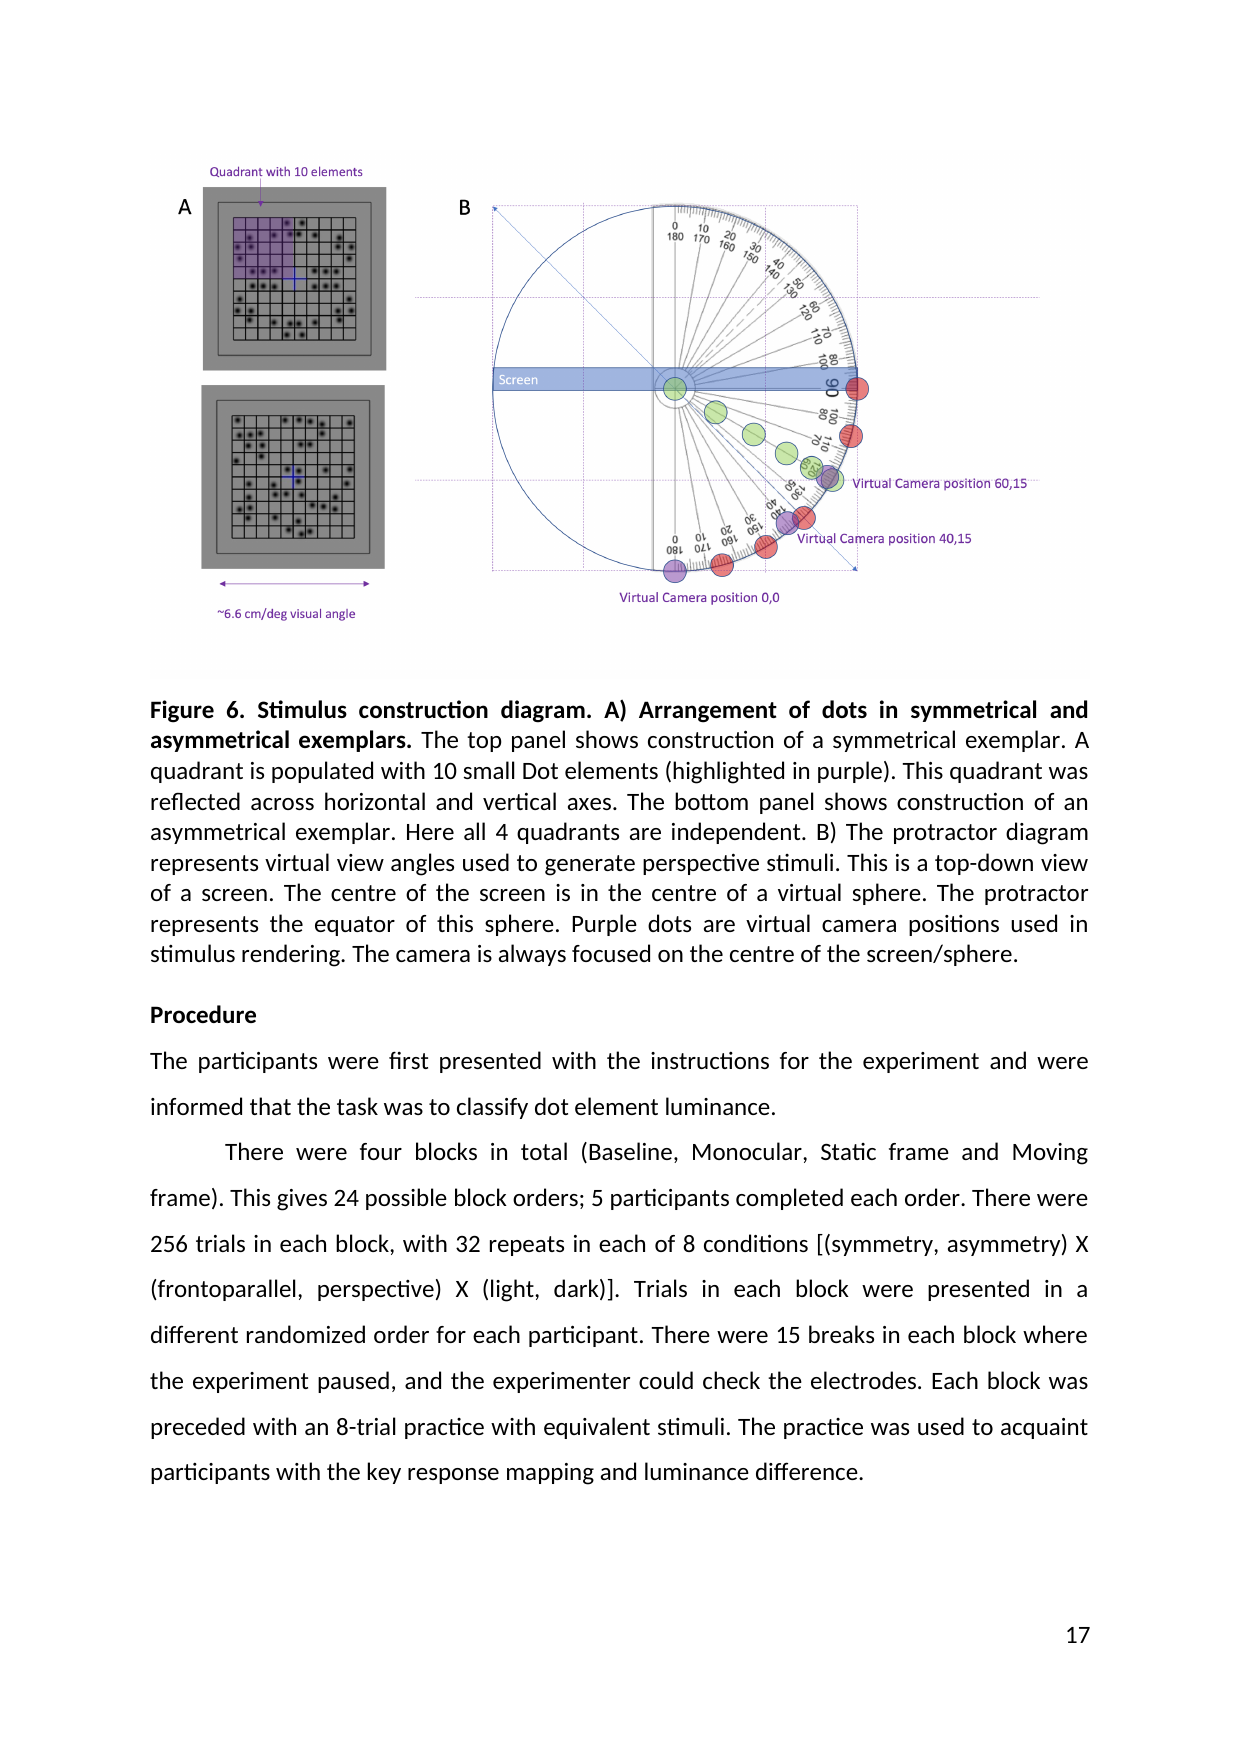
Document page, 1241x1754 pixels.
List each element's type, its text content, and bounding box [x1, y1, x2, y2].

text Procedure [150, 999, 1090, 1030]
text There were four blocks in total (Baseline, Monocular, Static frame and Moving frame). This gives 24 possible block orders; 5 participants completed each order. There were 256 trials in each block, with 32 repeats in each of 8 conditions [(symmetry, asymmetry) X (frontoparallel, perspective) X (light, dark)]. Trials in each block were presented in a different randomized order for each participant. There were 15 breaks in each block where the experiment paused, and the experimenter could check the electrodes. Each block was preceded with an 8-trial practice with equivalent stimuli. The practice was used to acquaint participants with the key response mapping and luminance difference. [150, 1136, 1090, 1487]
picture [150, 150, 1091, 679]
text The participants were first presented with the instructions for the experiment and were informed that the task was to classify dot element luminance. [150, 1045, 1090, 1121]
text Figure 6. Stimulus construction diagram. A) Arrangement of dots in symmetrical and asymmetrical exemplars. The top panel shows construction of a symmetrical exemplar. A quadrant is populated with 10 small Dot elements (highlighted in purple). This quadrant was reflected across horizontal and vertical axes. The bottom panel shows construction of an asymmetrical exemplar. Here all 4 quadrants are independent. B) The protractor diagram represents virtual view angles used to generate perspective stimuli. This is a top-down view of a screen. The centre of the screen is in the centre of a virtual sphere. The protractor represents the equator of this sphere. Purple dots are virtual camera positions used in stimulus rendering. The camera is always focused on the centre of the screen/sphere. [150, 694, 1090, 969]
